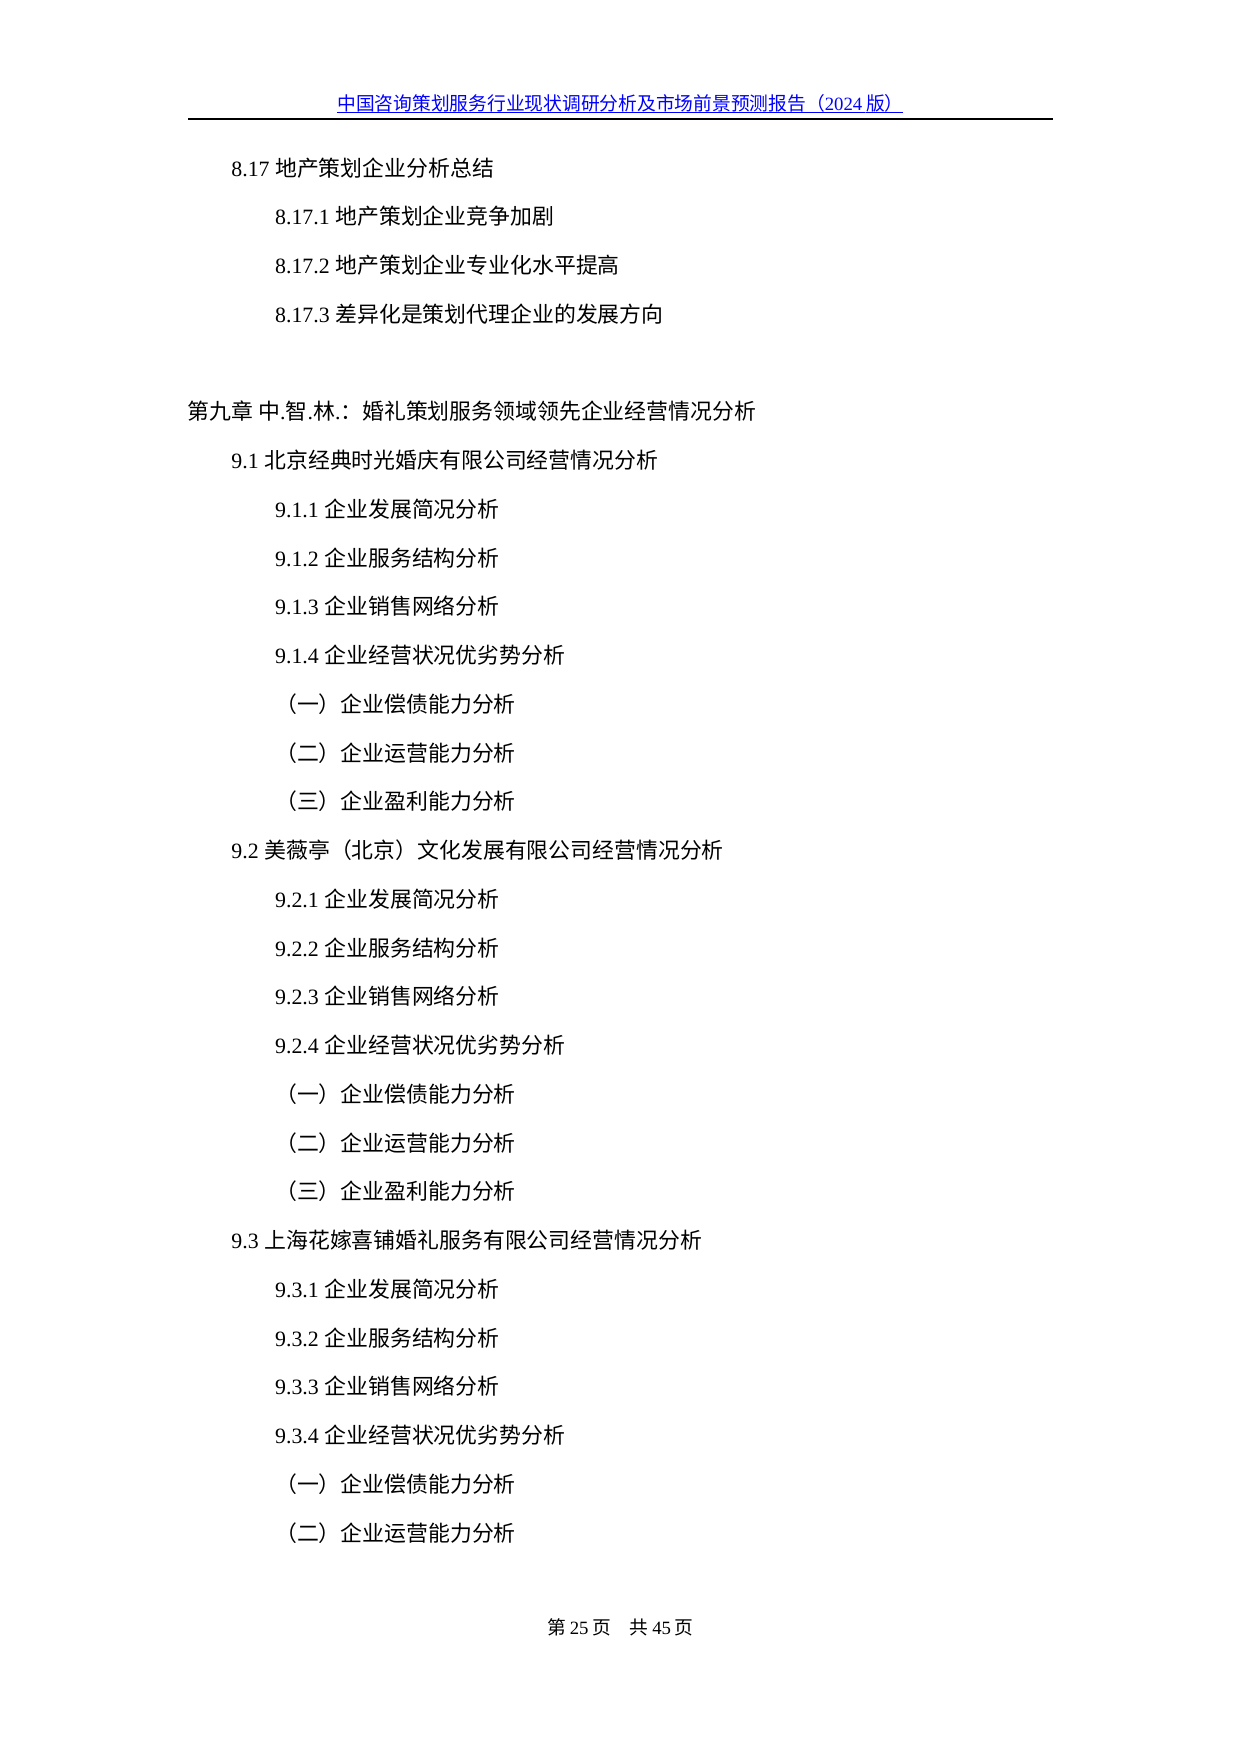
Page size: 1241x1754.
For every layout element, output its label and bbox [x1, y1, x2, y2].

text [187, 150, 1053, 1548]
